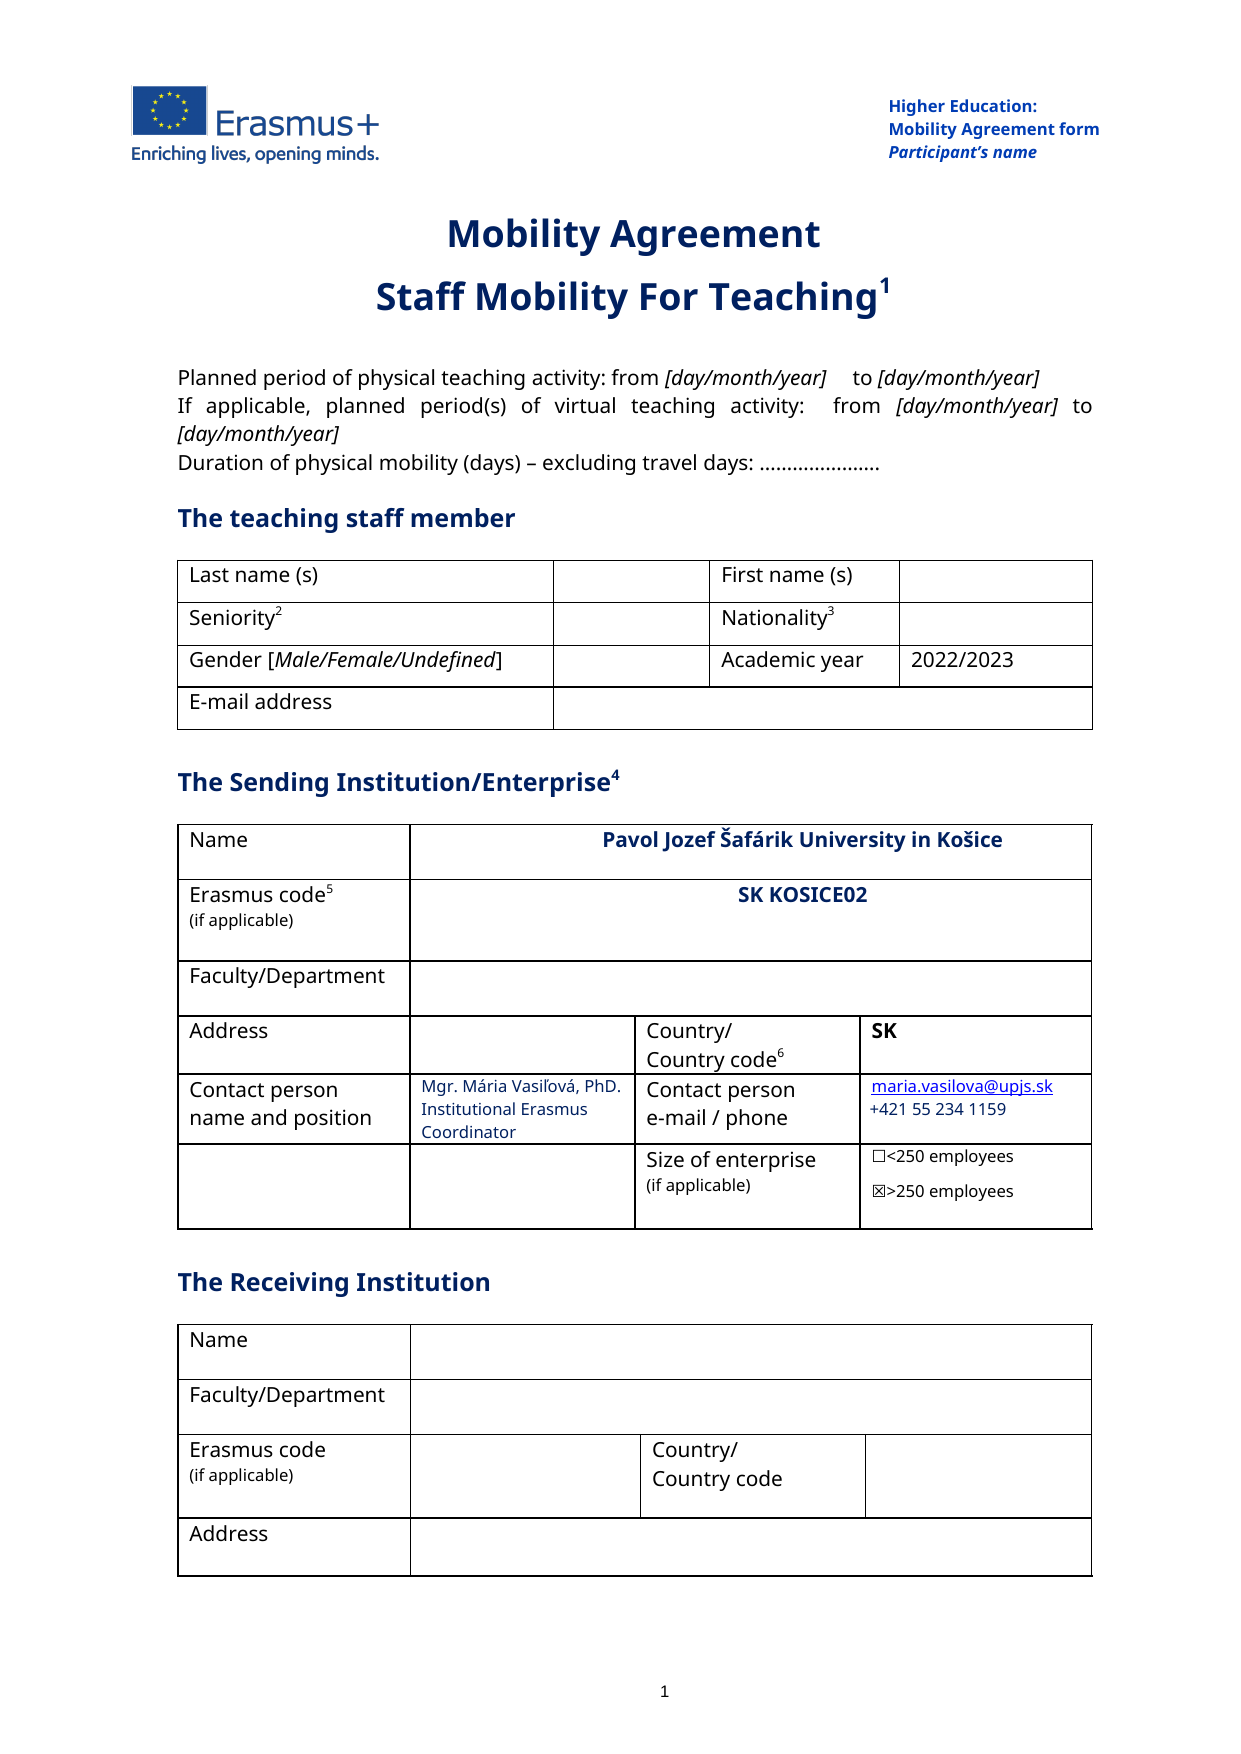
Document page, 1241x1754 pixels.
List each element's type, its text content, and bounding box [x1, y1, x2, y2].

table_cell Address [179, 1519, 410, 1575]
table_cell [900, 603, 1092, 644]
table_header [900, 561, 1092, 602]
text Planned period of physical teaching activity: from [day/month/year] to [day/month/year] [177, 363, 1092, 391]
table_header Name [179, 1325, 410, 1379]
text The Sending Institution/Enterprise [177, 765, 1196, 799]
table_cell SK KOSICE02 [411, 880, 1091, 960]
table_cell [411, 1145, 634, 1228]
text If applicable, planned period(s) of virtual teaching activity: from [day/month/year] to [day/month/year] [177, 391, 1092, 448]
table_header [411, 1325, 1091, 1379]
table_cell [411, 1435, 640, 1517]
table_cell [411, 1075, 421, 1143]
table_cell [554, 688, 1092, 728]
table_header Last name (s) [178, 561, 553, 602]
table_cell Country/ Country code [641, 1435, 865, 1517]
table_cell [411, 1380, 1091, 1434]
table_cell Erasmus code (if applicable) [179, 1435, 410, 1517]
table_cell [411, 1519, 1091, 1575]
table_cell E-mail address [178, 688, 553, 728]
table_cell maria.vasilova@upjs.sk +421 55 234 1159 [861, 1075, 1091, 1143]
table_cell Seniority [178, 603, 553, 644]
table_cell 2022/2023 [900, 646, 1092, 686]
table_cell Faculty/Department [179, 962, 409, 1015]
table_cell Faculty/Department [179, 1380, 410, 1434]
table_cell Gender [Male/Female/Undefined] [178, 646, 553, 686]
table_cell Address [179, 1017, 409, 1073]
text The teaching staff member [177, 501, 1196, 534]
table_cell [554, 603, 709, 644]
text The Receiving Institution [177, 1264, 1196, 1299]
table_cell Contact person e-mail / phone [636, 1075, 859, 1143]
table_cell Contact person name and position [179, 1075, 409, 1143]
table_cell Size of enterprise (if applicable) [636, 1145, 859, 1228]
picture [107, 62, 400, 181]
table_cell [179, 1145, 409, 1228]
table_cell Academic year [710, 646, 899, 686]
text Duration of physical mobility (days) – excluding travel days: …………………. [177, 448, 1092, 476]
table_cell <250 employees >250 employees [861, 1145, 1091, 1228]
text Staff Mobility For Teaching [177, 271, 1089, 322]
table_cell Nationality [710, 603, 899, 644]
table_header Pavol Jozef Šafárik University in Košice [411, 825, 1091, 879]
table_cell [866, 1435, 1091, 1517]
table_cell [411, 1017, 634, 1073]
table_header First name (s) [710, 561, 899, 602]
table_header Name [179, 825, 409, 879]
table_cell SK [861, 1017, 1091, 1073]
table_cell [554, 646, 709, 686]
text Mobility Agreement [177, 207, 1089, 258]
table_header [554, 561, 709, 602]
table_cell [411, 962, 1091, 1015]
